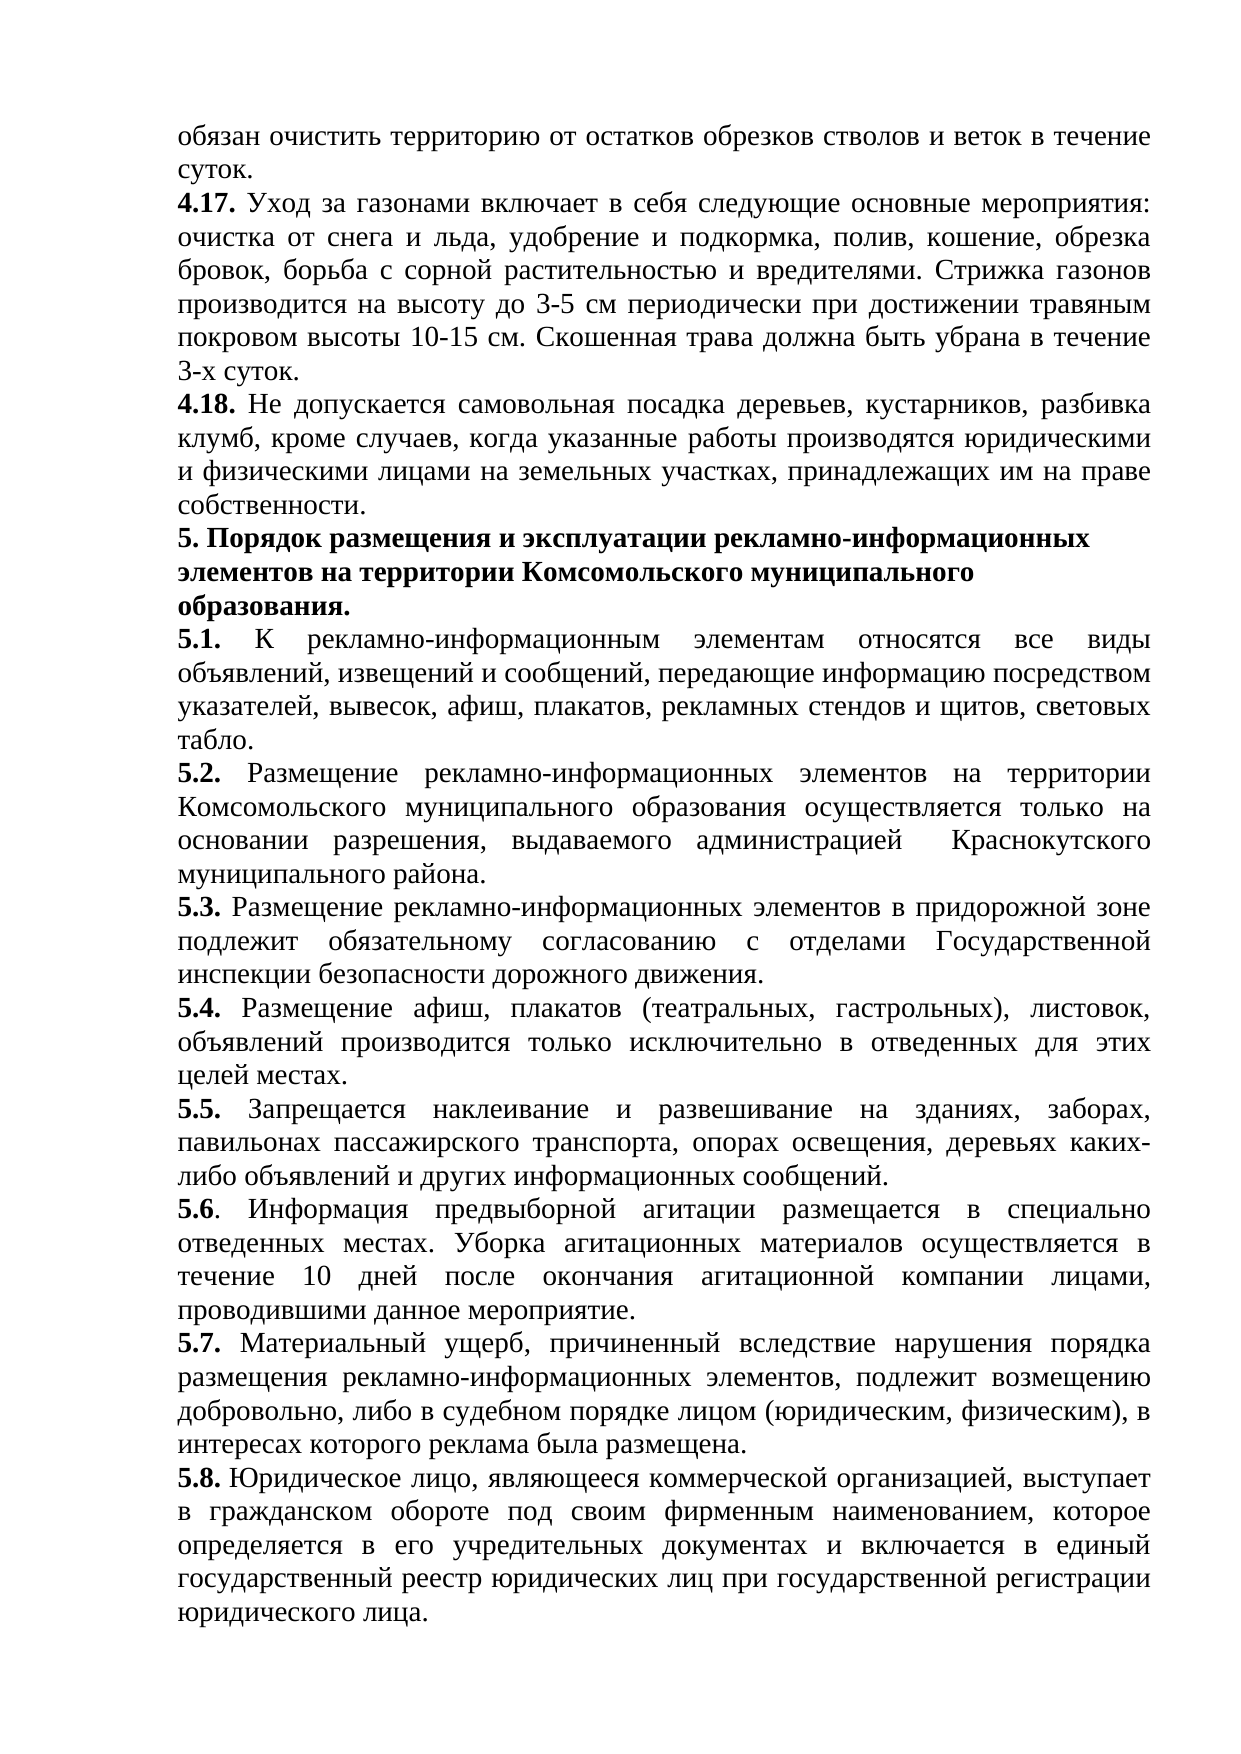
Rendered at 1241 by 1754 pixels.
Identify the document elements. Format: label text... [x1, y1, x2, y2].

text 4.17. Уход за газонами включает в себя следующие основные мероприятия: очистка от снега и льда, удобрение и подкормка, полив, кошение, обрезка бровок, борьба с сорной растительностью и вредителями. Стрижка газонов производится на высоту до 3-5 см периодически при достижении травяным покровом высоты 10-15 см. Скошенная трава должна быть убрана в течение 3-х суток. [177, 185, 1152, 386]
text 5.4. Размещение афиш, плакатов (театральных, гастрольных), листовок, объявлений производится только исключительно в отведенных для этих целей местах. [177, 990, 1152, 1091]
text 5.8. Юридическое лицо, являющееся коммерческой организацией, выступает в гражданском обороте под своим фирменным наименованием, которое определяется в его учредительных документах и включается в единый государственный реестр юридических лиц при государственной регистрации юридического лица. [177, 1460, 1152, 1627]
text 5.5. Запрещается наклеивание и развешивание на зданиях, заборах, павильонах пассажирского транспорта, опорах освещения, деревьях каких-либо объявлений и других информационных сообщений. [177, 1091, 1152, 1191]
text 5. Порядок размещения и эксплуатации рекламно-информационных элементов на территории Комсомольского муниципального образования. [177, 521, 1152, 621]
text 5.2. Размещение рекламно-информационных элементов на территории Комсомольского муниципального образования осуществляется только на основании разрешения, выдаваемого администрацией Краснокутского муниципального района. [177, 755, 1152, 889]
text 5.7. Материальный ущерб, причиненный вследствие нарушения порядка размещения рекламно-информационных элементов, подлежит возмещению добровольно, либо в судебном порядке лицом (юридическим, физическим), в интересах которого реклама была размещена. [177, 1326, 1152, 1460]
text 4.18. Не допускается самовольная посадка деревьев, кустарников, разбивка клумб, кроме случаев, когда указанные работы производятся юридическими и физическими лицами на земельных участках, принадлежащих им на праве собственности. [177, 386, 1152, 521]
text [177, 118, 1152, 185]
text 5.3. Размещение рекламно-информационных элементов в придорожной зоне подлежит обязательному согласованию с отделами Государственной инспекции безопасности дорожного движения. [177, 889, 1152, 990]
text 5.6. Информация предвыборной агитации размещается в специально отведенных местах. Уборка агитационных материалов осуществляется в течение 10 дней после окончания агитационной компании лицами, проводившими данное мероприятие. [177, 1191, 1152, 1326]
text 5.1. К рекламно-информационным элементам относятся все виды объявлений, извещений и сообщений, передающие информацию посредством указателей, вывесок, афиш, плакатов, рекламных стендов и щитов, световых табло. [177, 621, 1152, 755]
